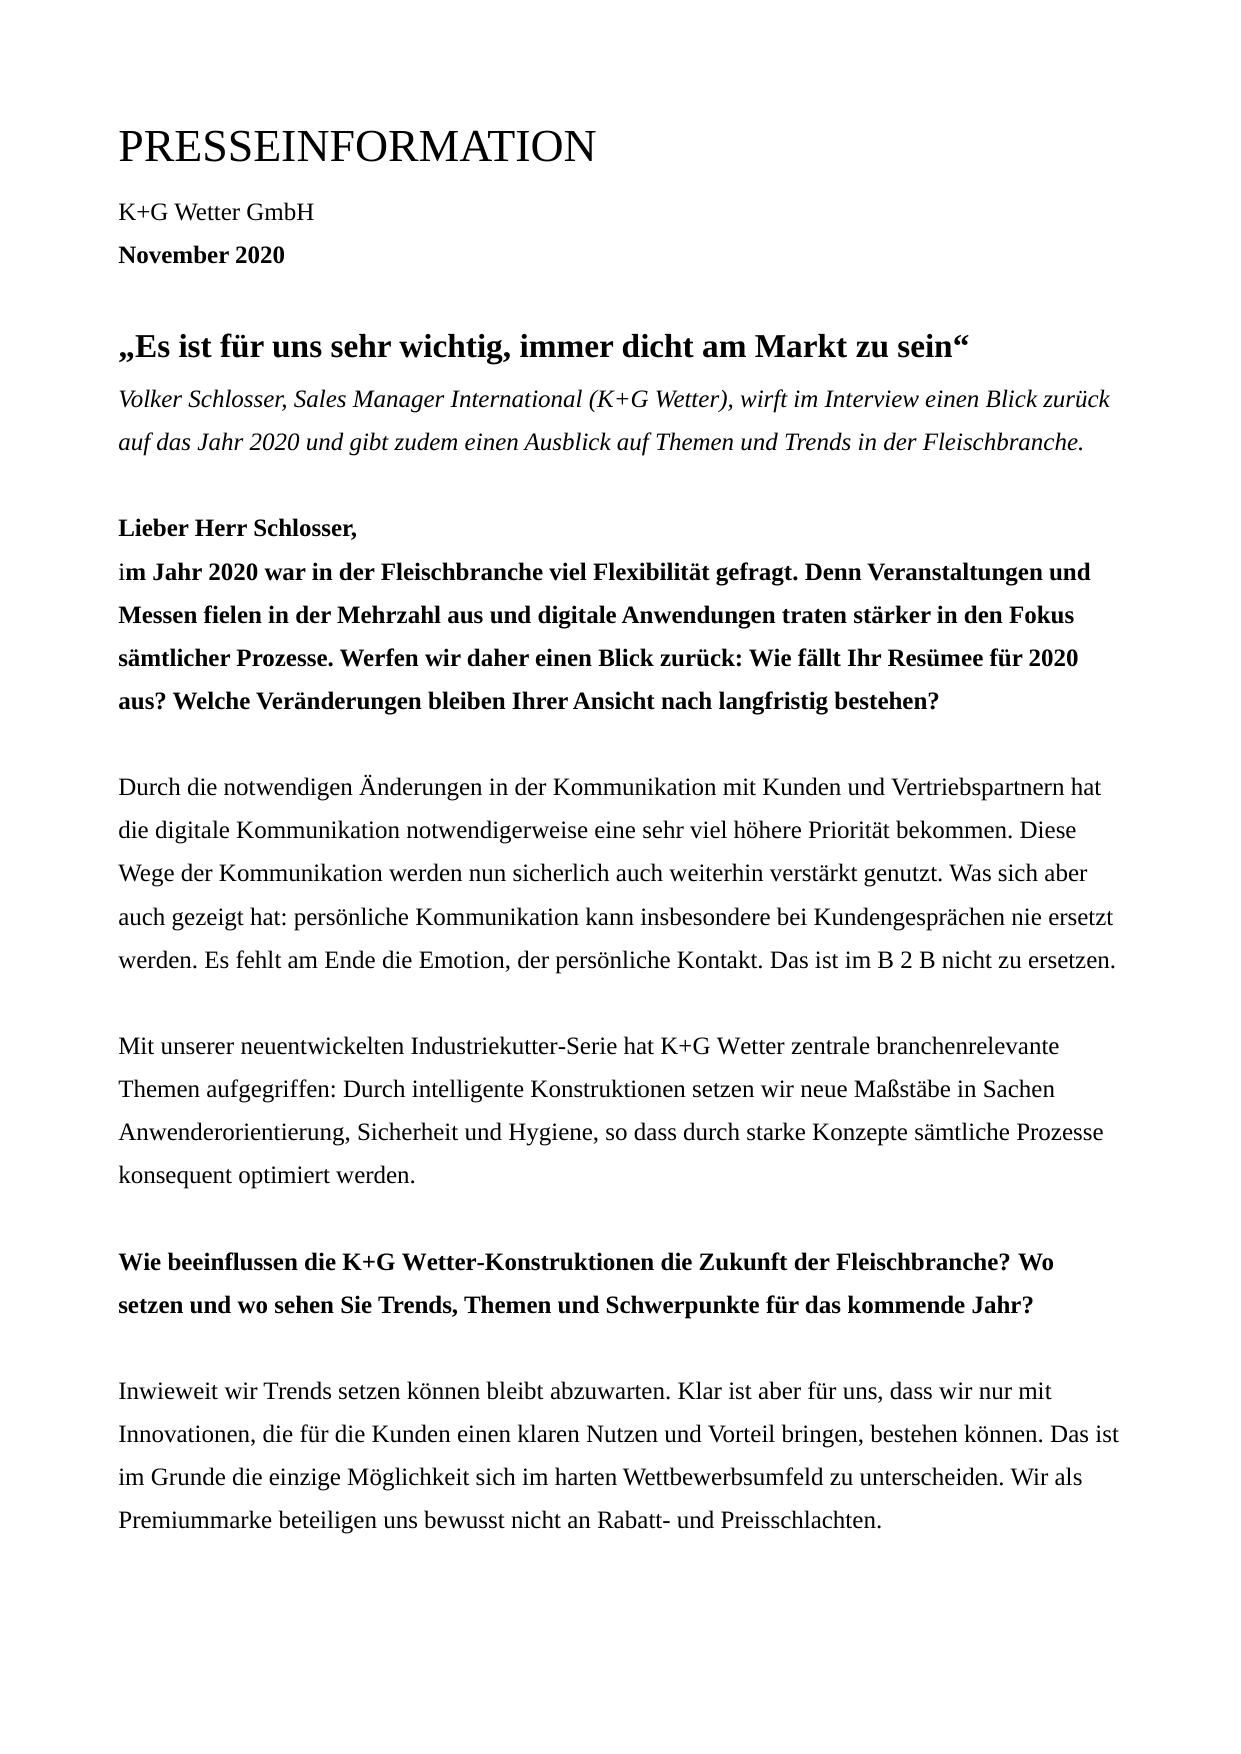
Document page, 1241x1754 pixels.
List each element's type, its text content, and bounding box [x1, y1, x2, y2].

text Wie beeinflussen die K+G Wetter-Konstruktionen die Zukunft der Fleischbranche? Wo setzen und wo sehen Sie Trends, Themen und Schwerpunkte für das kommende Jahr? [118, 1247, 1122, 1318]
text Inwieweit wir Trends setzen können bleibt abzuwarten. Klar ist aber für uns, dass wir nur mit Innovationen, die für die Kunden einen klaren Nutzen und Vorteil bringen, bestehen können. Das ist im Grunde die einzige Möglichkeit sich im harten Wettbewerbsumfeld zu unterscheiden. Wir als Premiummarke beteiligen uns bewusst nicht an Rabatt- und Preisschlachten. [118, 1376, 1122, 1534]
text Lieber Herr Schlosser, [118, 513, 1122, 542]
text „Es ist für uns sehr wichtig, immer dicht am Markt zu sein“ [118, 327, 1122, 365]
text im Jahr 2020 war in der Fleischbranche viel Flexibilität gefragt. Denn Veranstaltungen und Messen fielen in der Mehrzahl aus und digitale Anwendungen traten stärker in den Fokus sämtlicher Prozesse. Werfen wir daher einen Blick zurück: Wie fällt Ihr Resümee für 2020 aus? Welche Veränderungen bleiben Ihrer Ansicht nach langfristig bestehen? [118, 557, 1122, 715]
text PRESSEINFORMATION [118, 118, 1122, 171]
text Durch die notwendigen Änderungen in der Kommunikation mit Kunden und Vertriebspartnern hat die digitale Kommunikation notwendigerweise eine sehr viel höhere Priorität bekommen. Diese Wege der Kommunikation werden nun sicherlich auch weiterhin verstärkt genutzt. Was sich aber auch gezeigt hat: persönliche Kommunikation kann insbesondere bei Kundengesprächen nie ersetzt werden. Es fehlt am Ende die Emotion, der persönliche Kontakt. Das ist im B 2 B nicht zu ersetzen. [118, 772, 1122, 973]
text Mit unserer neuentwickelten Industriekutter-Serie hat K+G Wetter zentrale branchenrelevante Themen aufgegriffen: Durch intelligente Konstruktionen setzen wir neue Maßstäbe in Sachen Anwenderorientierung, Sicherheit und Hygiene, so dass durch starke Konzepte sämtliche Prozesse konsequent optimiert werden. [118, 1031, 1122, 1189]
text K+G Wetter GmbH [118, 197, 1122, 226]
text November 2020 [118, 240, 1122, 269]
text Volker Schlosser, Sales Manager International (K+G Wetter), wirft im Interview einen Blick zurück auf das Jahr 2020 und gibt zudem einen Ausblick auf Themen und Trends in der Fleischbranche. [118, 384, 1122, 456]
